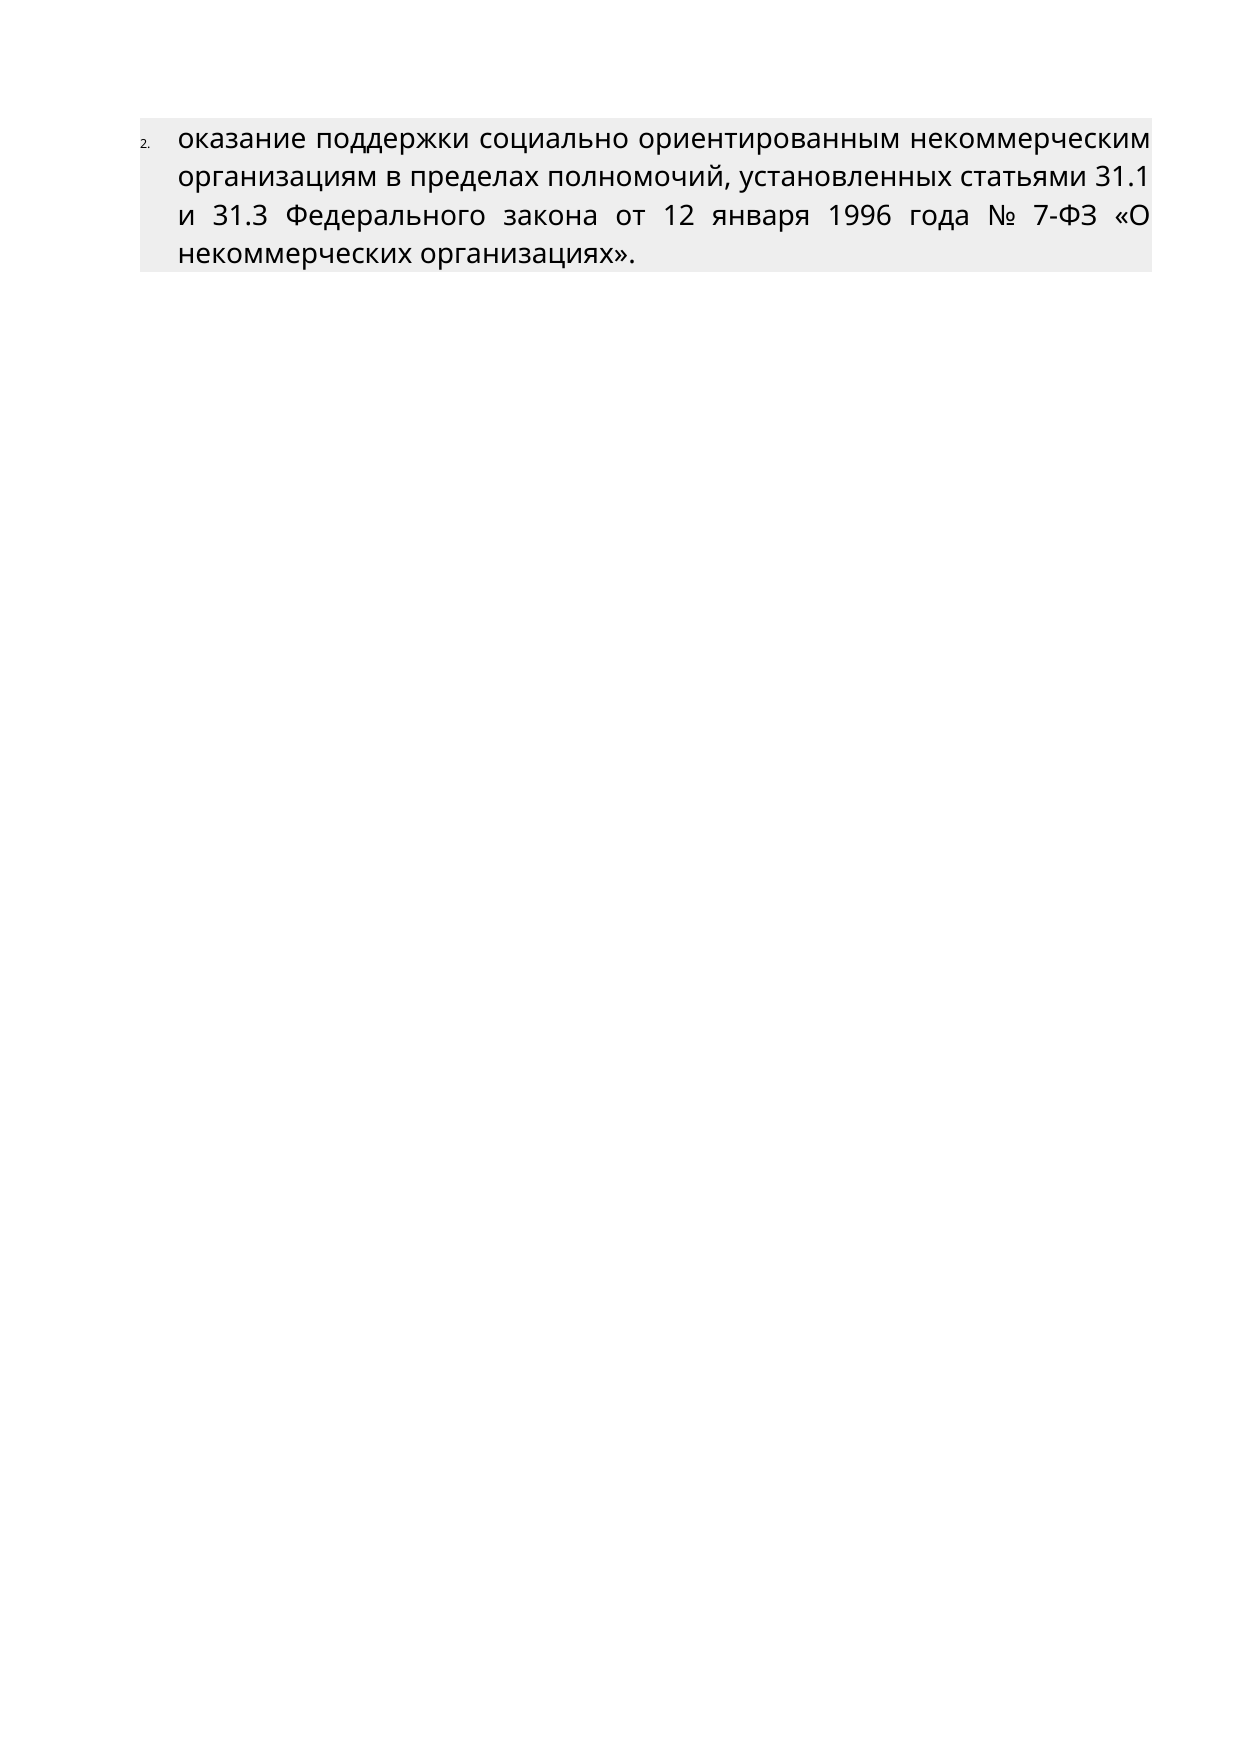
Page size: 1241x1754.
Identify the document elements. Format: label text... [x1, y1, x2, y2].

list оказание поддержки социально ориентированным некоммерческим организациям в пределах полномочий, установленных статьями 31.1 и 31.3 Федерального закона от 12 января 1996 года № 7-ФЗ «О некоммерческих организациях». [140, 118, 1152, 272]
